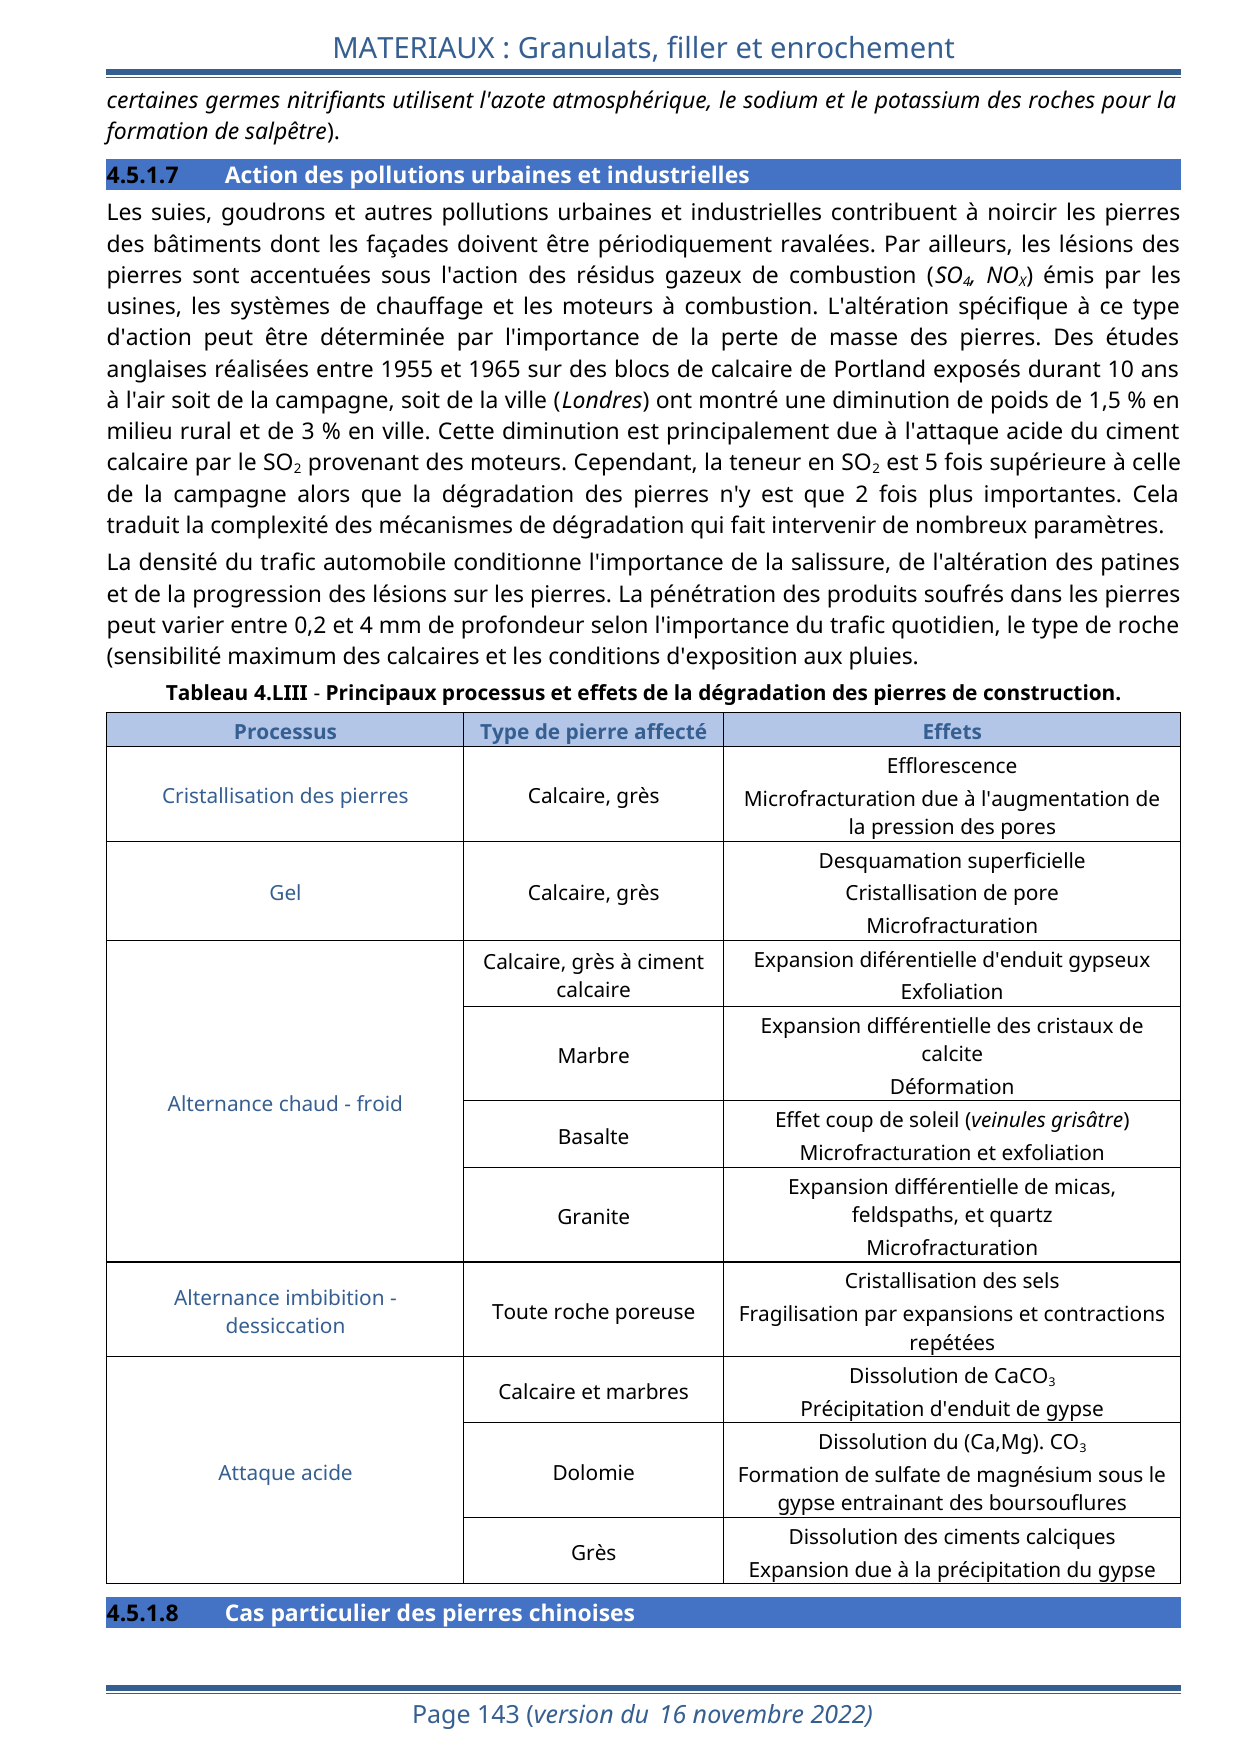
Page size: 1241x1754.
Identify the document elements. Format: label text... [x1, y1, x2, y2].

subtitle Action des pollutions urbaines et industrielles [106, 159, 1181, 190]
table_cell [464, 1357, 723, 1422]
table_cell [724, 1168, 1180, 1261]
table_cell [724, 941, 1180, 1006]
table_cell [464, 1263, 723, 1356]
text Les suies, goudrons et autres pollutions urbaines et industrielles contribuent à noircir les pierres des bâtiments dont les façades doivent être périodiquement ravalées. Par ailleurs, les lésions des pierres sont accentuées sous l'action des résidus gazeux de combustion (SO4, NOX) émis par les usines, les systèmes de chauffage et les moteurs à combustion. L'altération spécifique à ce type d'action peut être déterminée par l'importance de la perte de masse des pierres. Des études anglaises réalisées entre 1955 et 1965 sur des blocs de calcaire de Portland exposés durant 10 ans à l'air soit de la campagne, soit de la ville (Londres) ont montré une diminution de poids de 1,5 % en milieu rural et de 3 % en ville. Cette diminution est principalement due à l'attaque acide du ciment calcaire par le SO2 provenant des moteurs. Cependant, la teneur en SO2 est 5 fois supérieure à celle de la campagne alors que la dégradation des pierres n'y est que 2 fois plus importantes. Cela traduit la complexité des mécanismes de dégradation qui fait intervenir de nombreux paramètres. [106, 196, 1181, 540]
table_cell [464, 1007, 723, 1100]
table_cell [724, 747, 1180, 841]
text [106, 84, 1181, 146]
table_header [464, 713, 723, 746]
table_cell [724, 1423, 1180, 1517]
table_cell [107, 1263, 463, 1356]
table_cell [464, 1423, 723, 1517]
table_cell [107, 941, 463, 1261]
subtitle Cas particulier des pierres chinoises [106, 1597, 1181, 1628]
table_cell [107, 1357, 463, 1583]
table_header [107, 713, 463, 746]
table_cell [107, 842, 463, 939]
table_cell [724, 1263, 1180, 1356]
text La densité du trafic automobile conditionne l'importance de la salissure, de l'altération des patines et de la progression des lésions sur les pierres. La pénétration des produits soufrés dans les pierres peut varier entre 0,2 et 4 mm de profondeur selon l'importance du trafic quotidien, le type de roche (sensibilité maximum des calcaires et les conditions d'exposition aux pluies. [106, 546, 1181, 671]
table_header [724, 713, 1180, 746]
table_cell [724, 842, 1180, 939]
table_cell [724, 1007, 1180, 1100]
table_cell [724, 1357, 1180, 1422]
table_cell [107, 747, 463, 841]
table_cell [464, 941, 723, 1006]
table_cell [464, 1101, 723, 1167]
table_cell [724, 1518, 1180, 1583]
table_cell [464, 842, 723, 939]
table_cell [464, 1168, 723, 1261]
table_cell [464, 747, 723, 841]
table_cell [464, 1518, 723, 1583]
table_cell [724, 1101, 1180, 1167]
